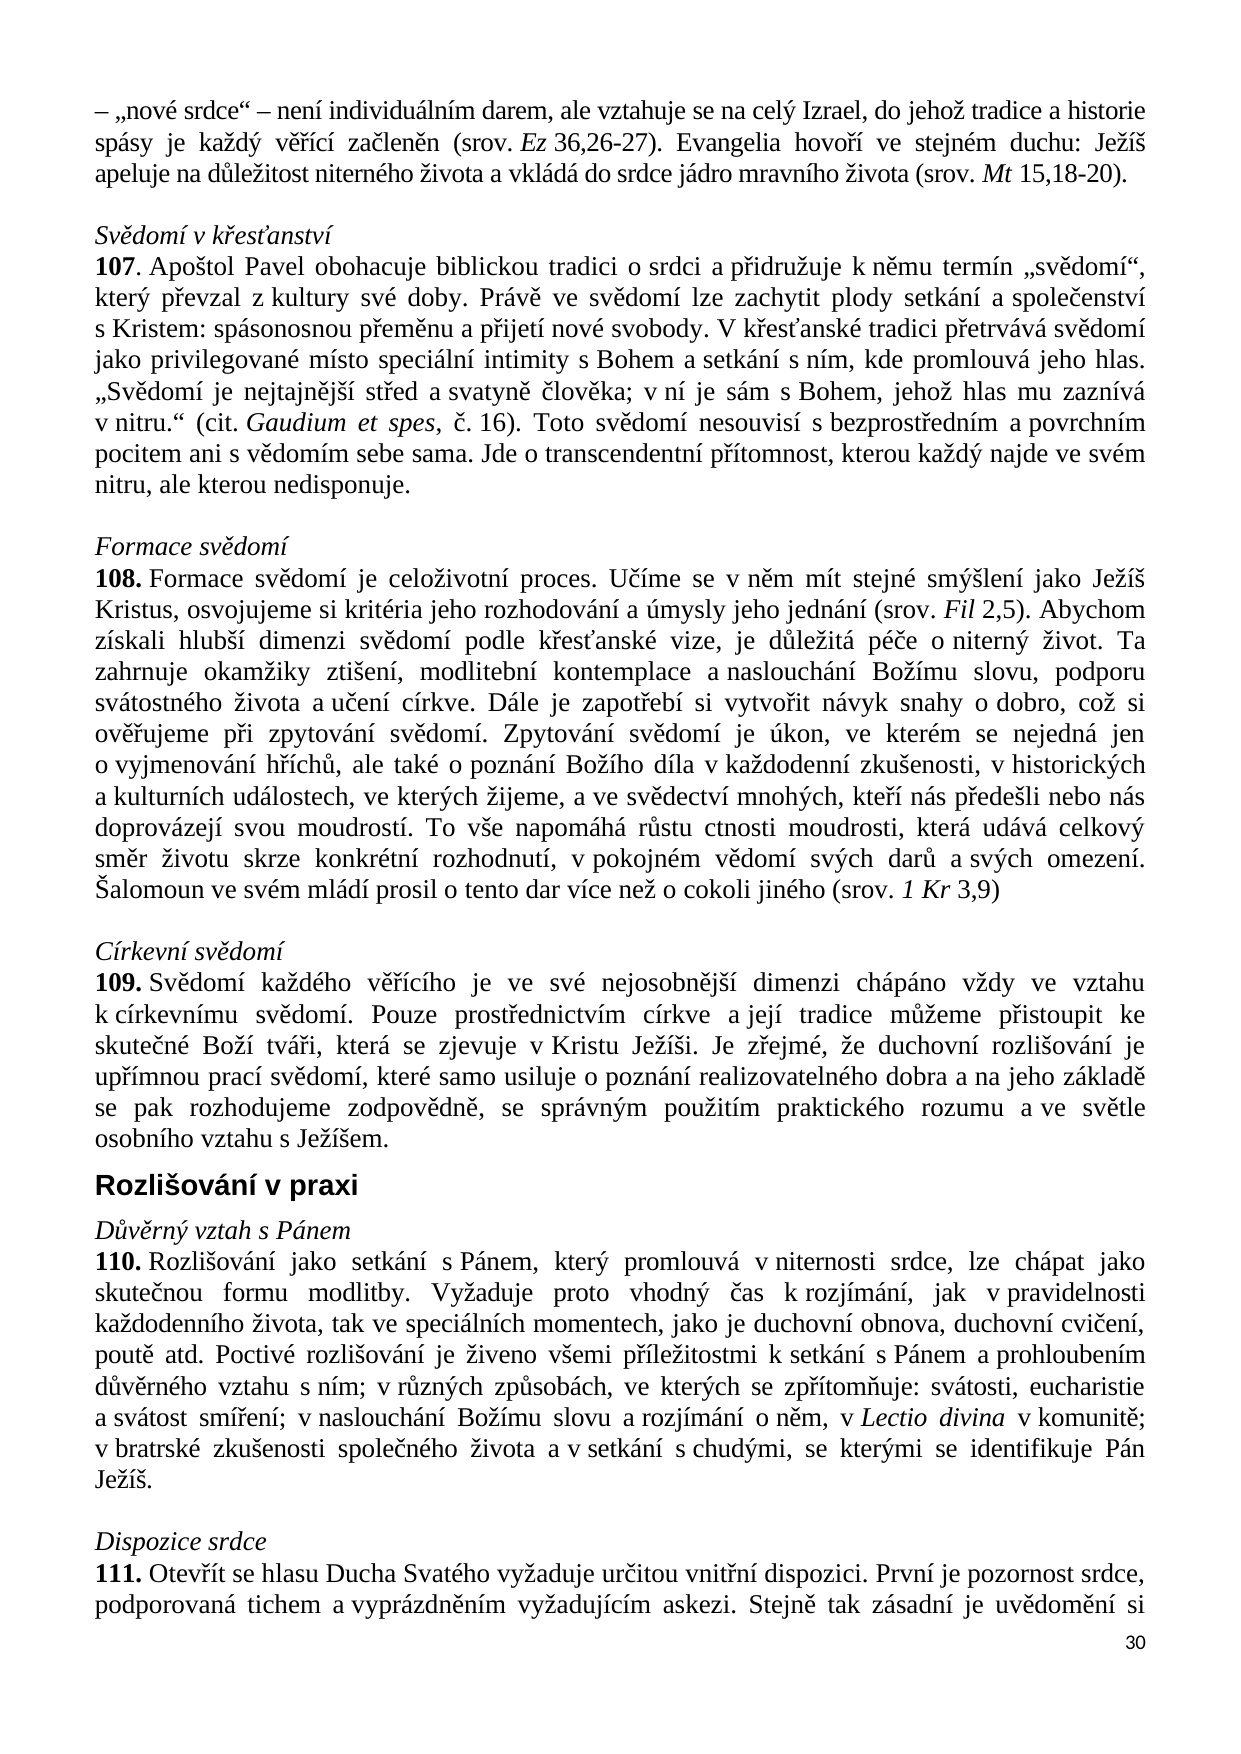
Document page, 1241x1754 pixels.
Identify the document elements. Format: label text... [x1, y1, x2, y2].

subtitle Rozlišování v praxi [94, 1168, 1146, 1202]
text 110. Rozlišování jako setkání s Pánem, který promlouvá v niternosti srdce, lze chápat jako skutečnou formu modlitby. Vyžaduje proto vhodný čas k rozjímání, jak v pravidelnosti každodenního života, tak ve speciálních momentech, jako je duchovní obnova, duchovní cvičení, poutě atd. Poctivé rozlišování je živeno všemi příležitostmi k setkání s Pánem a prohloubením důvěrného vztahu s ním; v různých způsobách, ve kterých se zpřítomňuje: svátosti, eucharistie a svátost smíření; v naslouchání Božímu slovu a rozjímání o něm, v Lectio divina v komunitě; v bratrské zkušenosti společného života a v setkání s chudými, se kterými se identifikuje Pán Ježíš. [94, 1245, 1146, 1494]
text 107. Apoštol Pavel obohacuje biblickou tradici o srdci a přidružuje k němu termín „svědomí“, který převzal z kultury své doby. Právě ve svědomí lze zachytit plody setkání a společenství s Kristem: spásonosnou přeměnu a přijetí nové svobody. V křesťanské tradici přetrvává svědomí jako privilegované místo speciální intimity s Bohem a setkání s ním, kde promlouvá jeho hlas. „Svědomí je nejtajnější střed a svatyně člověka; v ní je sám s Bohem, jehož hlas mu zaznívá v nitru.“ (cit. Gaudium et spes, č. 16). Toto svědomí nesouvisí s bezprostředním a povrchním pocitem ani s vědomím sebe sama. Jde o transcendentní přítomnost, kterou každý najde ve svém nitru, ale kterou nedisponuje. [94, 250, 1146, 499]
text 108. Formace svědomí je celoživotní proces. Učíme se v něm mít stejné smýšlení jako Ježíš Kristus, osvojujeme si kritéria jeho rozhodování a úmysly jeho jednání (srov. Fil 2,5). Abychom získali hlubší dimenzi svědomí podle křesťanské vize, je důležitá péče o niterný život. Ta zahrnuje okamžiky ztišení, modlitební kontemplace a naslouchání Božímu slovu, podporu svátostného života a učení církve. Dále je zapotřebí si vytvořit návyk snahy o dobro, což si ověřujeme při zpytování svědomí. Zpytování svědomí je úkon, ve kterém se nejedná jen o vyjmenování hříchů, ale také o poznání Božího díla v každodenní zkušenosti, v historických a kulturních událostech, ve kterých žijeme, a ve svědectví mnohých, kteří nás předešli nebo nás doprovázejí svou moudrostí. To vše napomáhá růstu ctnosti moudrosti, která udává celkový směr životu skrze konkrétní rozhodnutí, v pokojném vědomí svých darů a svých omezení. Šalomoun ve svém mládí prosil o tento dar více než o cokoli jiného (srov. 1 Kr 3,9) [94, 562, 1146, 904]
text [94, 94, 1146, 188]
text Důvěrný vztah s Pánem [94, 1214, 1146, 1245]
text Církevní svědomí [94, 935, 1146, 967]
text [94, 1557, 1146, 1619]
text Formace svědomí [94, 531, 1146, 562]
text Svědomí v křesťanství [94, 219, 1146, 250]
text Dispozice srdce [94, 1526, 1146, 1557]
text 109. Svědomí každého věřícího je ve své nejosobnější dimenzi chápáno vždy ve vztahu k církevnímu svědomí. Pouze prostřednictvím církve a její tradice můžeme přistoupit ke skutečné Boží tváři, která se zjevuje v Kristu Ježíši. Je zřejmé, že duchovní rozlišování je upřímnou prací svědomí, které samo usiluje o poznání realizovatelného dobra a na jeho základě se pak rozhodujeme zodpovědně, se správným použitím praktického rozumu a ve světle osobního vztahu s Ježíšem. [94, 967, 1146, 1153]
